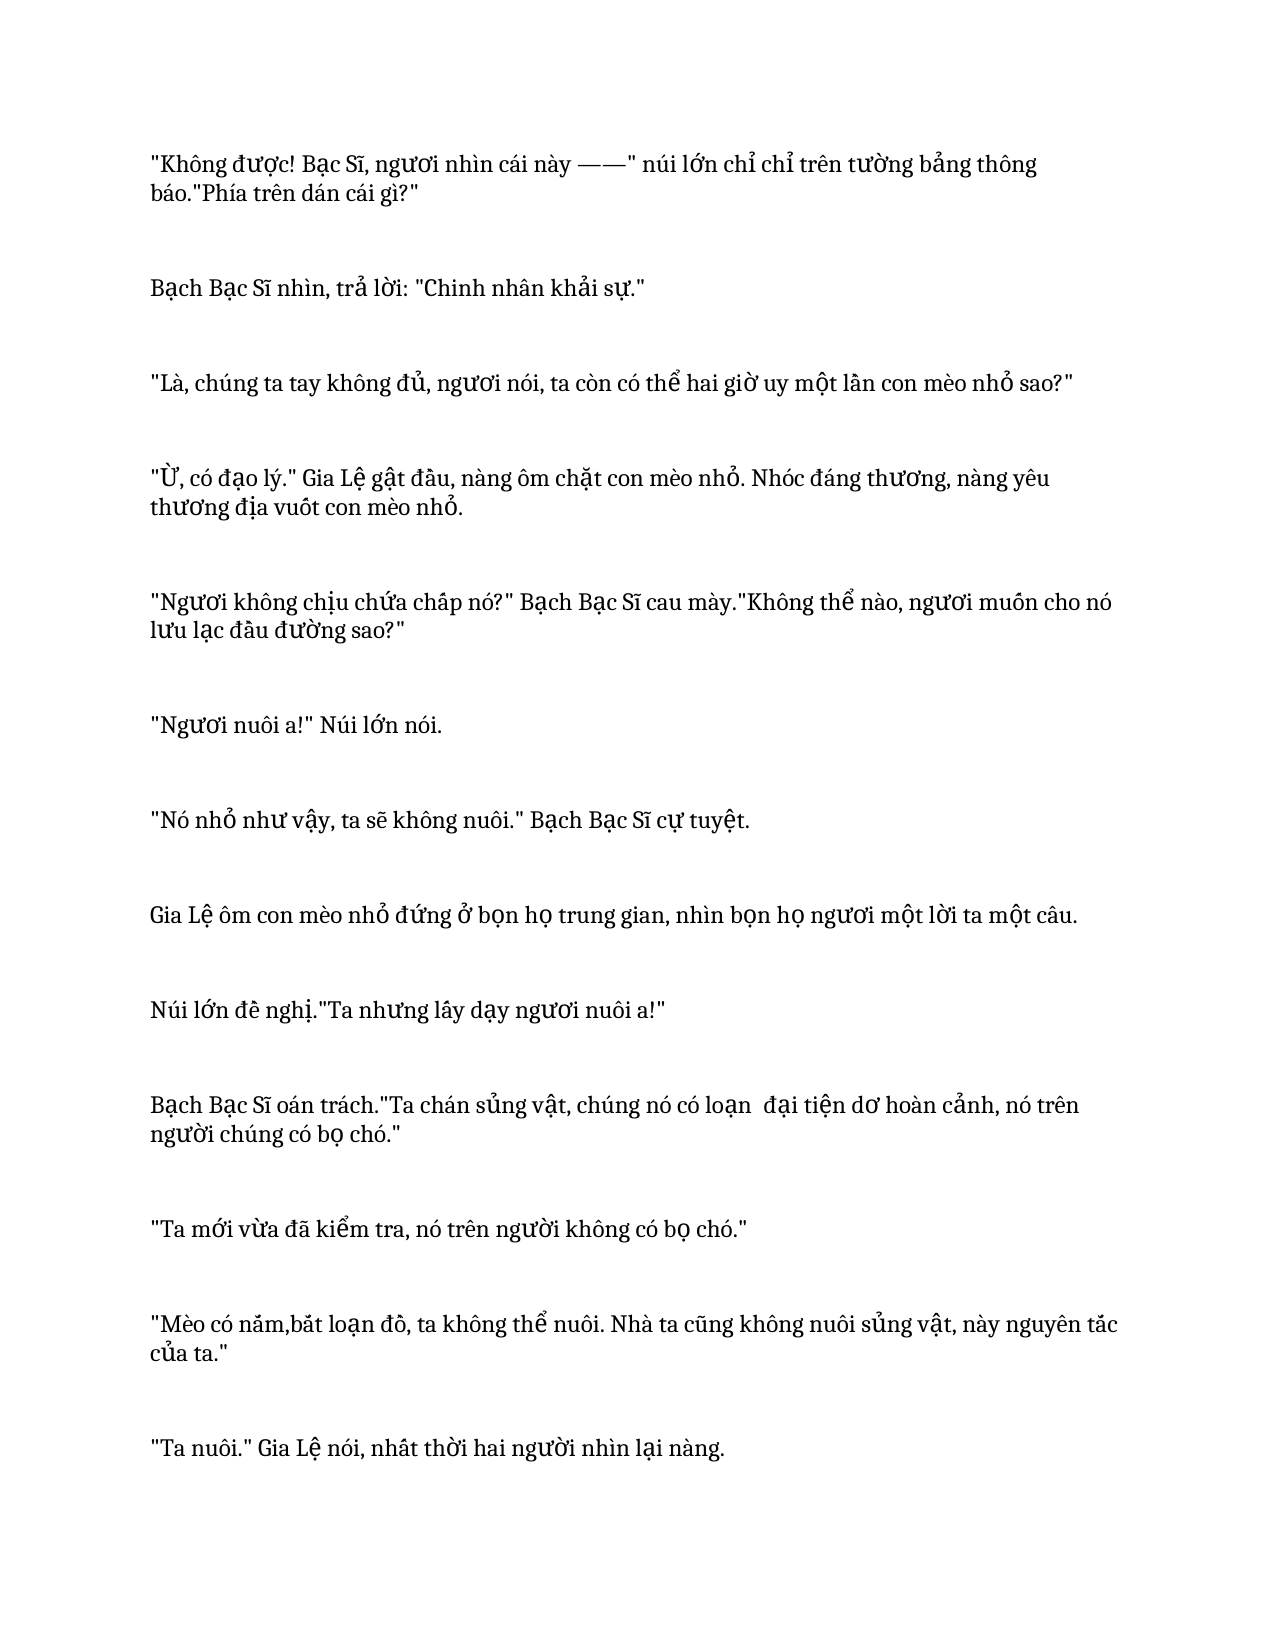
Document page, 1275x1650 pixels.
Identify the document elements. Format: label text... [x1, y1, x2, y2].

text "Mèo có nắm,bắt loạn đồ, ta không thể nuôi. Nhà ta cũng không nuôi sủng vật, này nguyên tắc của ta." [150, 1310, 1125, 1367]
text "Ta nuôi." Gia Lệ nói, nhất thời hai người nhìn lại nàng. [150, 1434, 1125, 1462]
text Bạch Bạc Sĩ oán trách."Ta chán sủng vật, chúng nó có loạn đại tiện dơ hoàn cảnh, nó trên người chúng có bọ chó." [150, 1091, 1125, 1149]
text "Ngươi nuôi a!" Núi lớn nói. [150, 711, 1125, 740]
text Gia Lệ ôm con mèo nhỏ đứng ở bọn họ trung gian, nhìn bọn họ ngươi một lời ta một câu. [150, 901, 1125, 930]
text "Ừ, có đạo lý." Gia Lệ gật đầu, nàng ôm chặt con mèo nhỏ. Nhóc đáng thương, nàng yêu thương địa vuốt con mèo nhỏ. [150, 464, 1125, 521]
text "Ta mới vừa đã kiểm tra, nó trên người không có bọ chó." [150, 1215, 1125, 1244]
text Núi lớn đề nghị."Ta nhưng lấy dạy ngươi nuôi a!" [150, 996, 1125, 1025]
text "Ngươi không chịu chứa chấp nó?" Bạch Bạc Sĩ cau mày."Không thể nào, ngươi muốn cho nó lưu lạc đầu đường sao?" [150, 587, 1125, 645]
text "Không được! Bạc Sĩ, ngươi nhìn cái này ——" núi lớn chỉ chỉ trên tường bảng thông báo."Phía trên dán cái gì?" [150, 150, 1125, 207]
text "Nó nhỏ như vậy, ta sẽ không nuôi." Bạch Bạc Sĩ cự tuyệt. [150, 806, 1125, 835]
text "Là, chúng ta tay không đủ, ngươi nói, ta còn có thể hai giờ uy một lần con mèo nhỏ sao?" [150, 369, 1125, 397]
text Bạch Bạc Sĩ nhìn, trả lời: "Chinh nhân khải sự." [150, 274, 1125, 302]
